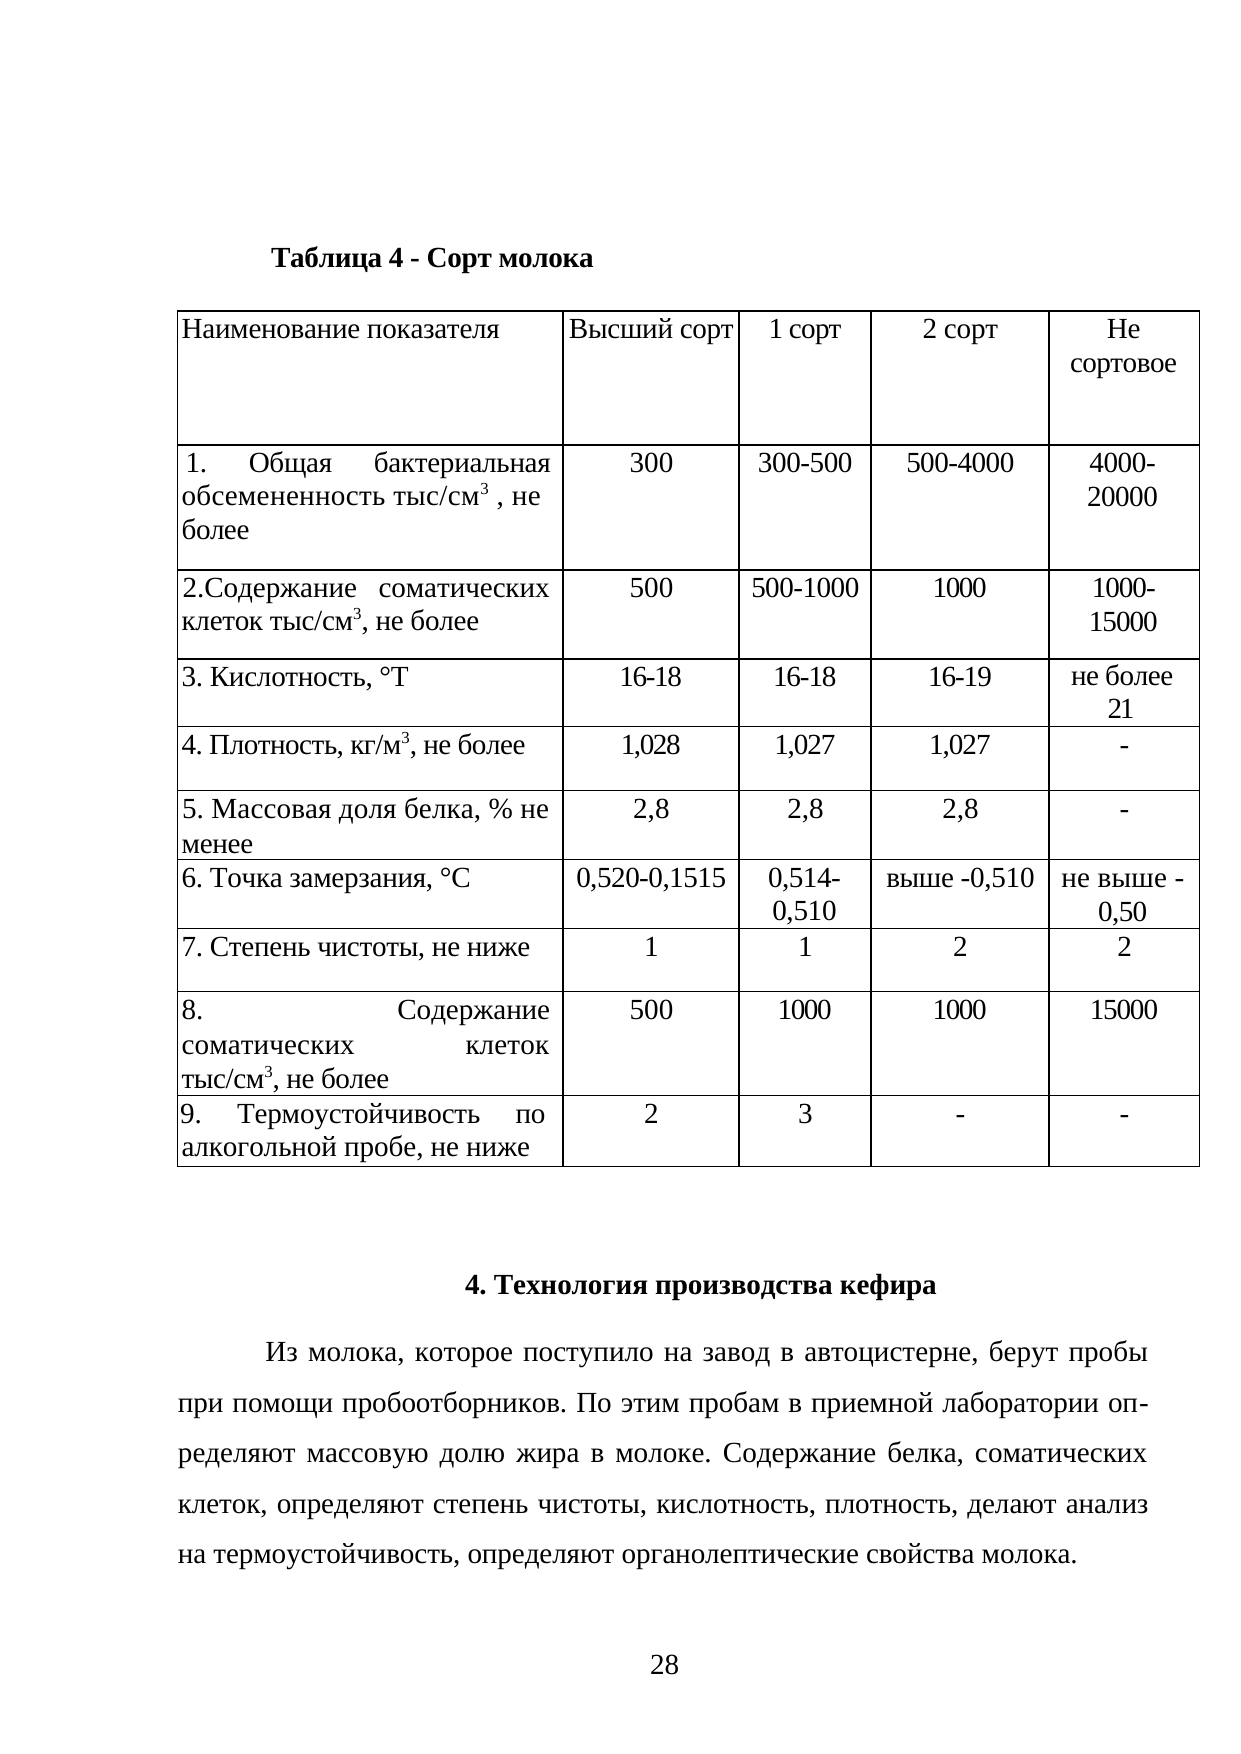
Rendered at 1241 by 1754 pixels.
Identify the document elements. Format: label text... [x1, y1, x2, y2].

table_cell 3 [740, 1096, 870, 1166]
table_cell 2,8 [740, 791, 870, 859]
table_cell 500-1000 [740, 571, 870, 658]
table_cell 2,8 [872, 791, 1048, 859]
table_cell 15000 [1050, 992, 1199, 1095]
table_cell выше -0,510 [872, 860, 1048, 928]
table_header Высший сорт [564, 312, 738, 444]
text Из молока, которое поступило на завод в автоцистерне, берут пробы при помощи пробоотборников. По этим пробам в приемной лаборатории определяют массовую долю жира в молоке. Содержание белка, соматических клеток, определяют степень чистоты, кислотность, плотность, делают анализ на термоустойчивость, определяют органолептические свойства молока. [178, 1321, 1149, 1574]
table_cell 16-18 [740, 660, 870, 726]
table_header Наименование показателя [178, 312, 562, 444]
text Таблица 4 - Сорт молока [271, 240, 1152, 274]
table_cell 500 [564, 571, 738, 658]
table_cell 2 [564, 1096, 738, 1166]
table_cell - [872, 1096, 1048, 1166]
table_header 2 сорт [872, 312, 1048, 444]
table_cell 1,027 [740, 727, 870, 790]
table_cell - [1050, 791, 1199, 859]
table_cell 1000-15000 [1050, 571, 1199, 658]
table_cell 9. Термоустойчивость по алкогольной пробе, не ниже [178, 1096, 562, 1166]
table_cell 2.Содержание соматических клеток тыс/см3, не более [178, 571, 562, 658]
table_cell 300-500 [740, 446, 870, 569]
table_cell 16-18 [564, 660, 738, 726]
table_cell 1 [564, 929, 738, 991]
table_cell 1,027 [872, 727, 1048, 790]
table_cell 1000 [872, 992, 1048, 1095]
table_cell 1. Общая бактериальная обсемененность тыс/см3 , не более [178, 446, 562, 569]
table_cell 1,028 [564, 727, 738, 790]
table_cell 6. Точка замерзания, °С [178, 860, 562, 928]
table_cell 4000-20000 [1050, 446, 1199, 569]
text 4. Технология производства кефира [465, 1267, 1152, 1300]
table_cell - [1050, 727, 1199, 790]
table_cell 300 [564, 446, 738, 569]
table_cell 1000 [740, 992, 870, 1095]
table_cell 2 [872, 929, 1048, 991]
table_cell 1000 [872, 571, 1048, 658]
table_cell 0,514-0,510 [740, 860, 870, 928]
table_cell 0,520-0,1515 [564, 860, 738, 928]
table_cell 500 [564, 992, 738, 1095]
table_cell 16-19 [872, 660, 1048, 726]
table_header Не сортовое [1050, 312, 1199, 444]
table_cell 3. Кислотность, °Т [178, 660, 562, 726]
table_cell не более 21 [1050, 660, 1199, 726]
table_cell 500-4000 [872, 446, 1048, 569]
table_cell 7. Степень чистоты, не ниже [178, 929, 562, 991]
table_cell - [1050, 1096, 1199, 1166]
table_cell 2,8 [564, 791, 738, 859]
table_cell 2 [1050, 929, 1199, 991]
table_cell 4. Плотность, кг/м3, не более [178, 727, 562, 790]
table_header 1 сорт [740, 312, 870, 444]
table_cell 1 [740, 929, 870, 991]
